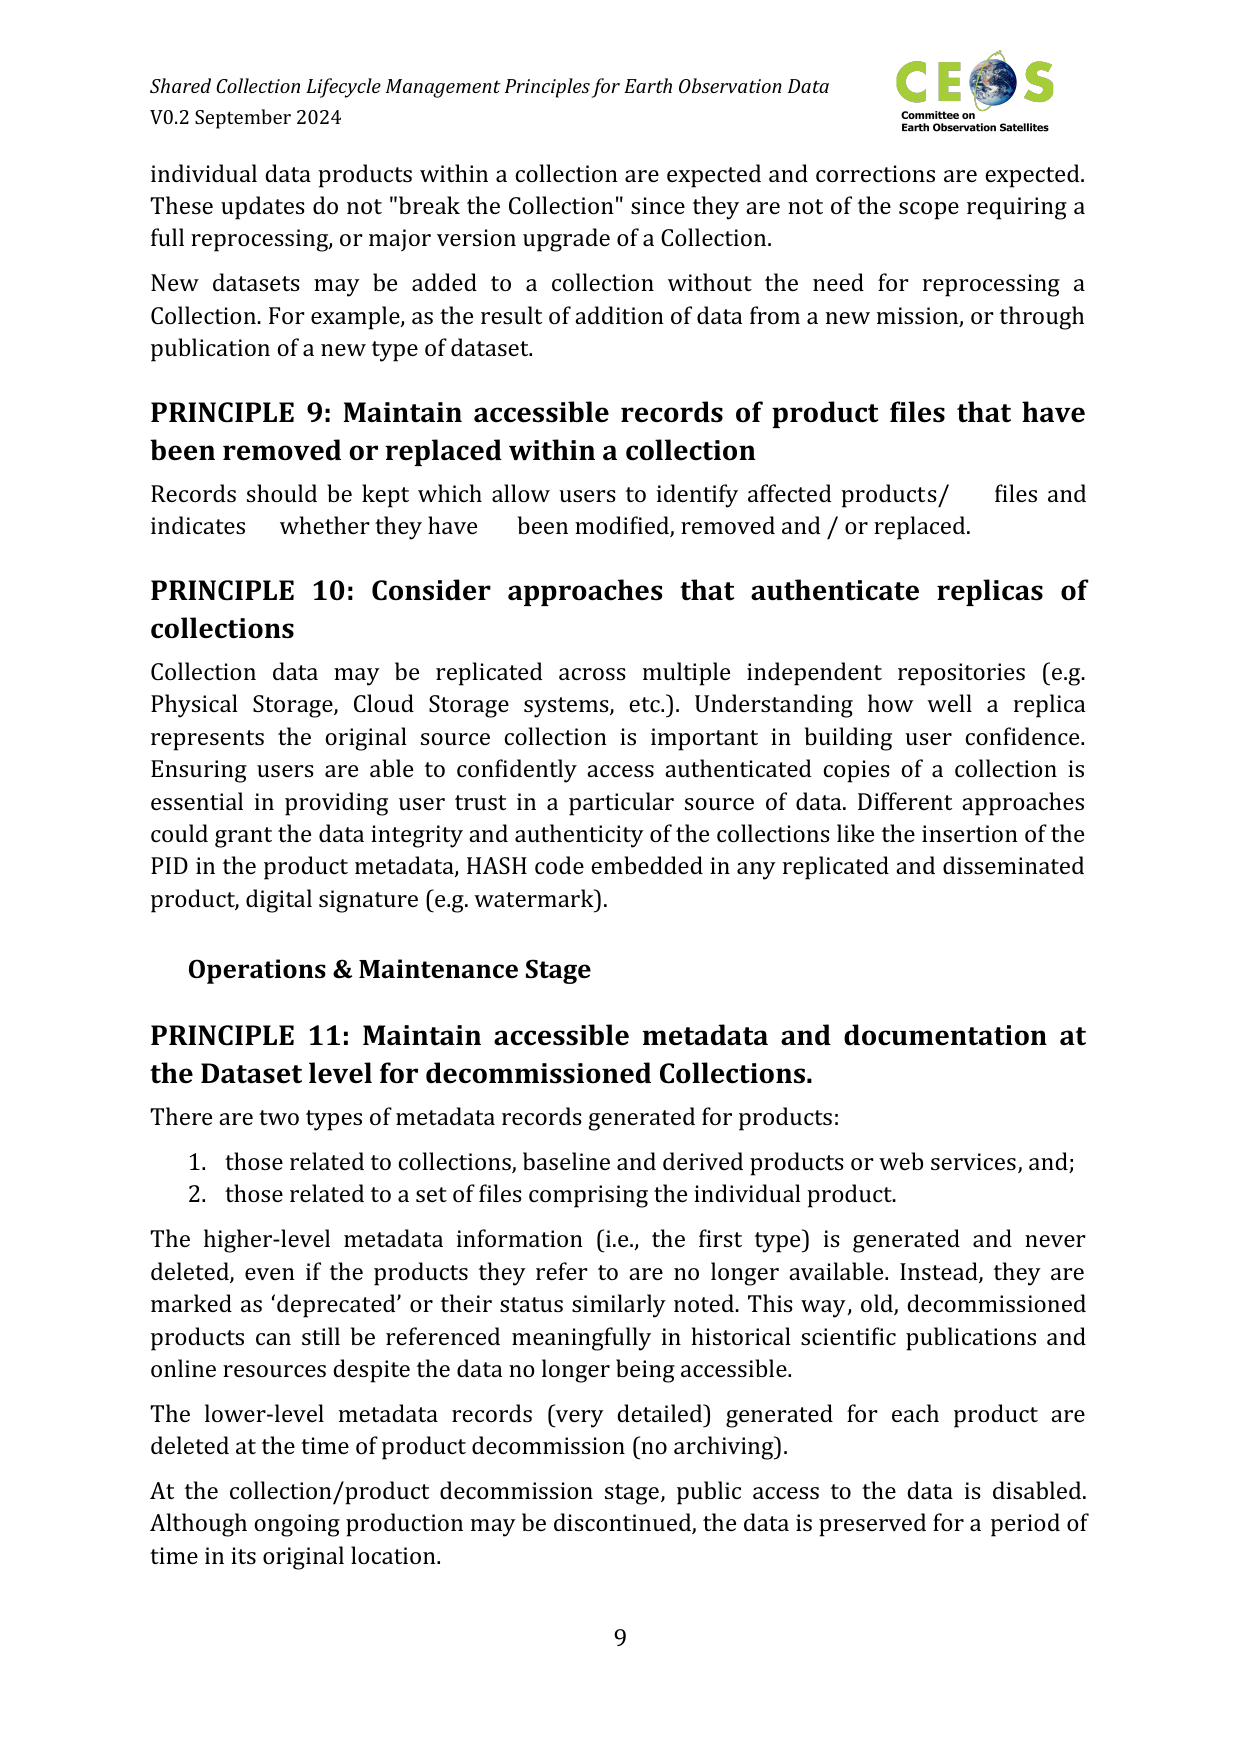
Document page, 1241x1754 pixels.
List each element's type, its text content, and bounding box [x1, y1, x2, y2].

text The lower-level metadata records (very detailed) generated for each product are deleted at the time of product decommission (no archiving). [150, 1398, 1087, 1460]
text Collection data may be replicated across multiple independent repositories (e.g. Physical Storage, Cloud Storage systems, etc.). Understanding how well a replica represents the original source collection is important in building user confidence. Ensuring users are able to confidently access authenticated copies of a collection is essential in providing user trust in a particular source of data. Different approaches could grant the data integrity and authenticity of the collections like the insertion of the PID in the product metadata, HASH code embedded in any replicated and disseminated product, digital signature (e.g. watermark). [150, 657, 1087, 913]
subtitle PRINCIPLE 10: Consider approaches that authenticate replicas of collections [150, 572, 1087, 644]
text Records should be kept which allow users to identify affected productfiles and wh been removed and / or replaced. [150, 478, 1087, 540]
list those related to collections, baseline and derived products or web services and [187, 1147, 1087, 1176]
text There are two types of metadata records generated for products: [150, 1102, 1087, 1131]
subtitle Operations & Maintenance Stage [187, 953, 1046, 985]
text At the collection/product decommission stage access to the data disabled. Although ongoing production may be discontinued, the data is preserved for a time its original . [150, 1476, 1087, 1570]
list those related to a set of files comprising the individual product. [187, 1179, 1087, 1208]
picture [896, 50, 1054, 138]
subtitle PRINCIPLE : Maintain accessible records of product files that have been removed or replaced within a ollection [150, 394, 1087, 466]
subtitle PRINCIPLE : Maintain accessible metadata and documentation at the Dataset level for decommissioned Collections. [150, 1018, 1087, 1090]
text The higher-level metadata information (i.e., the first type) is generated and never deleted, even if the products they refer to are no longer available. Instead, they are marked as ‘deprecated’ or their status similarly noted. This way old, decommissioned products can still be referenced in historical scientific publications and online resources despite the data no longer being accessible. [150, 1224, 1087, 1383]
